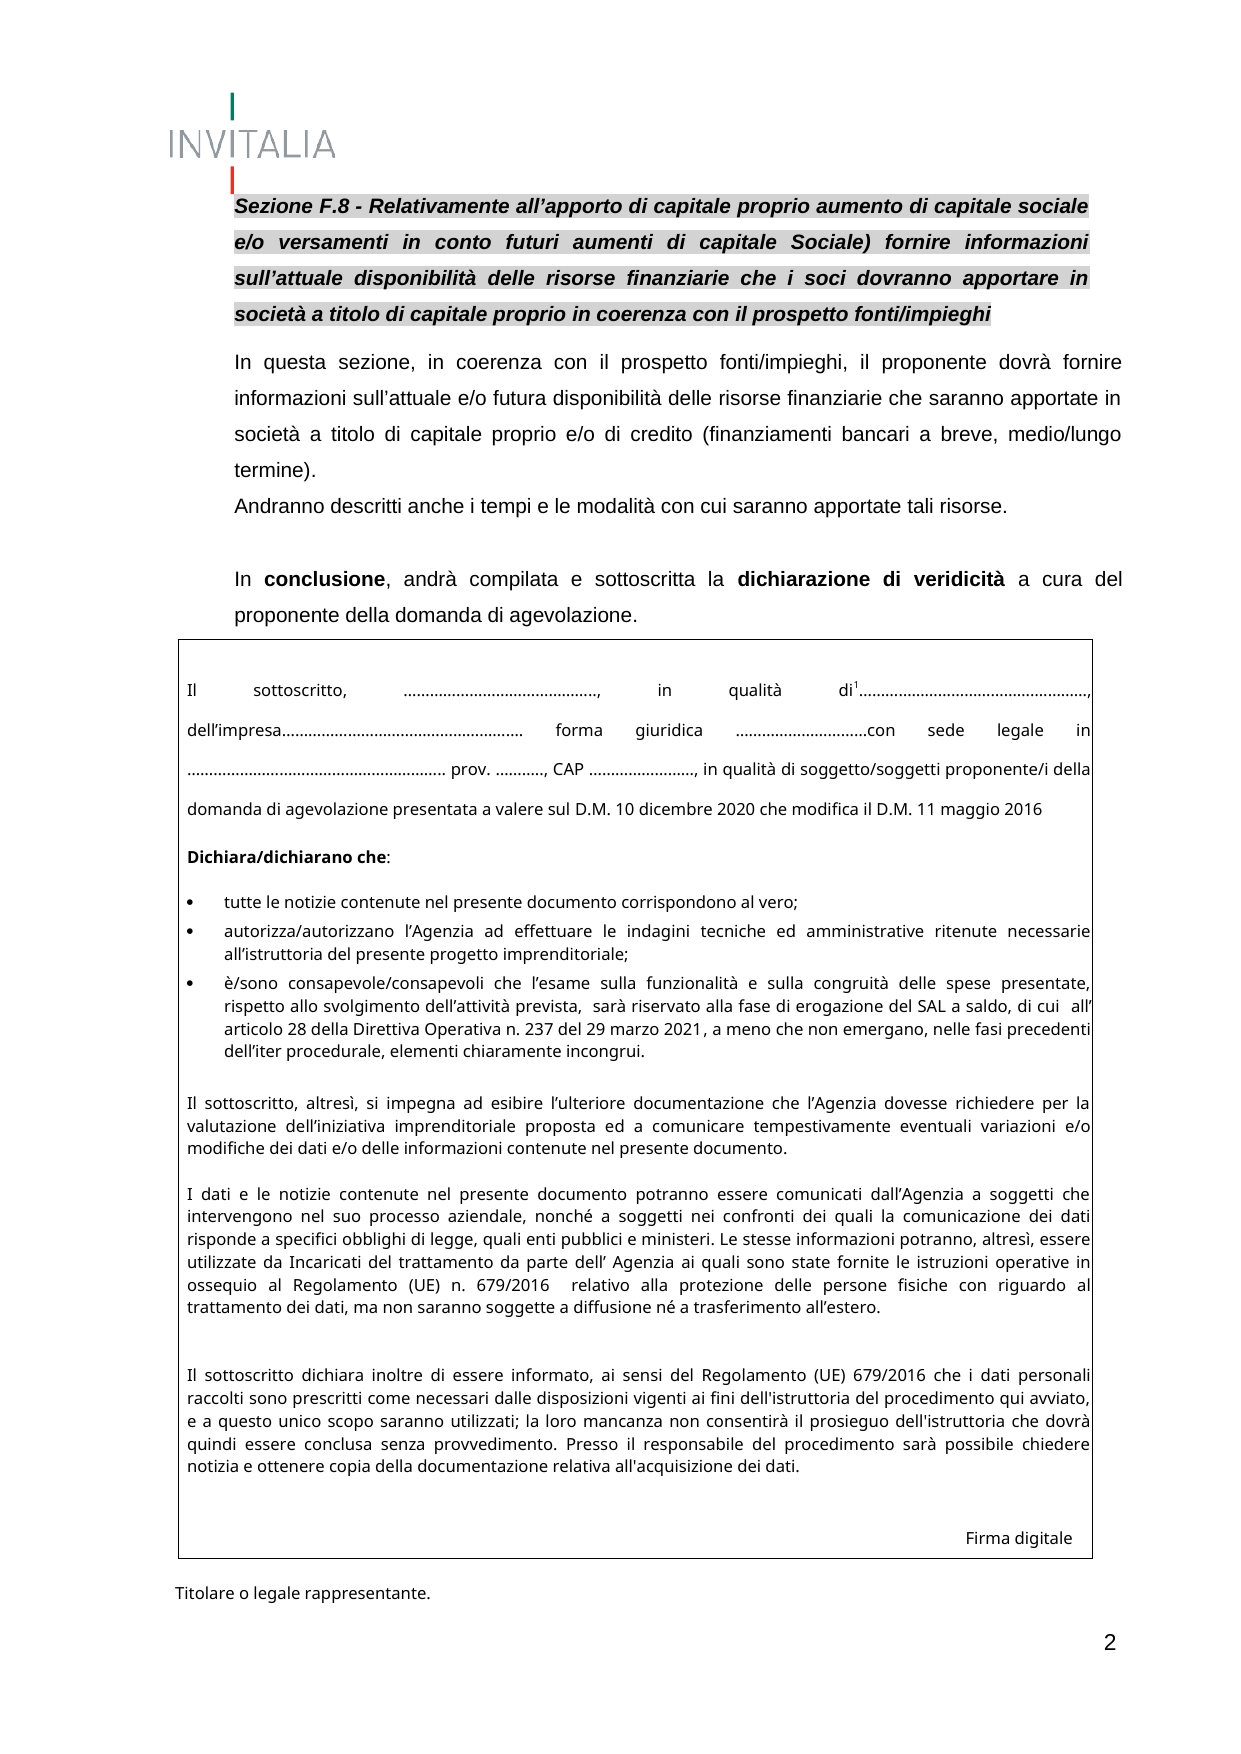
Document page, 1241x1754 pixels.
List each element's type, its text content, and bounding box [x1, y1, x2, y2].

picture [205, 130, 226, 158]
text Firma digitale [179, 1497, 1092, 1558]
text Andranno descritti anche i tempi e le modalità con cui saranno apportate tali risorse. [234, 494, 1151, 518]
text In questa sezione, in coerenza con il prospetto fonti/impieghi, il proponente dovrà fornire informazioni sull’attuale e/o futura disponibilità delle risorse finanziarie che saranno apportate in società a titolo di capitale proprio e/o di credito (finanziamenti bancari a breve, medio/lungo termine). [234, 350, 1123, 482]
list autorizza/autorizzano l’Agenzia ad effettuare le indagini tecniche ed amministrative ritenute necessarie all’istruttoria del presente progetto imprenditoriale; [179, 917, 1092, 966]
text In conclusione, andrà compilata e sottoscritta la dichiarazione di veridicità a cura del proponente della domanda di agevolazione. [234, 567, 1123, 627]
text Sezione F.8 - Relativamente all’apporto di capitale proprio aumento di capitale sociale e/o versamenti in conto futuri aumenti di capitale Sociale) fornire informazioni sull’attuale disponibilità delle risorse finanziarie che i soci dovranno apportare in società a titolo di capitale proprio in coerenza con il prospetto fonti/impieghi [234, 194, 1092, 326]
list è/sono consapevole/consapevoli che l’esame sulla funzionalità e sulla congruità delle spese presentate, rispetto allo svolgimento dell’attività prevista, sarà riservato alla fase di erogazione del SAL a saldo, di cui all’ articolo 28 della Direttiva Operativa n. 237 del 29 marzo 2021, a meno che non emergano, nelle fasi precedenti dell’iter procedurale, elementi chiaramente incongrui. [179, 969, 1092, 1063]
text Il sottoscritto dichiara inoltre di essere informato, ai sensi del Regolamento (UE) 679/2016 che i dati personali raccolti sono prescritti come necessari dalle disposizioni vigenti ai fini dell'istruttoria del procedimento qui avviato, e a questo unico scopo saranno utilizzati; la loro mancanza non consentirà il prosieguo dell'istruttoria che dovrà quindi essere conclusa senza provvedimento. Presso il responsabile del procedimento sarà possibile chiedere notizia e ottenere copia della documentazione relativa all'acquisizione dei dati. [179, 1361, 1092, 1478]
text Titolare o legale rappresentante. [175, 1581, 1092, 1604]
text I dati e le notizie contenute nel presente documento potranno essere comunicati dall’Agenzia a soggetti che intervengono nel suo processo aziendale, nonché a soggetti nei confronti dei quali la comunicazione dei dati risponde a specifici obblighi di legge, quali enti pubblici e ministeri. Le stesse informazioni potranno, altresì, essere utilizzate da Incaricati del trattamento da parte dell’ Agenzia ai quali sono state fornite le istruzioni operative in ossequio al Regolamento (UE) n. 679/2016 relativo alla protezione delle persone fisiche con riguardo al trattamento dei dati, ma non saranno soggette a diffusione né a trasferimento all’estero. [179, 1179, 1092, 1319]
text Dichiara/dichiarano che: [179, 843, 1092, 868]
picture [312, 130, 336, 158]
list tutte le notizie contenute nel presente documento corrispondono al vero; [179, 888, 1092, 914]
picture [238, 130, 280, 158]
text Il sottoscritto, altresì, si impegna ad esibire l’ulteriore documentazione che l’Agenzia dovesse richiedere per la valutazione dell’iniziativa imprenditoriale proposta ed a comunicare tempestivamente eventuali variazioni e/o modifiche dei dati e/o delle informazioni contenute nel presente documento. [179, 1088, 1092, 1160]
picture [179, 130, 201, 158]
text Il sottoscritto, …………………………………….., in qualità di1…………………………………….………, dell’impresa………………………………………………. forma giuridica …………………………con sede legale in ………………………………………………….. prov. ……….., CAP ……………………, in qualità di soggetto/soggetti proponente/i della domanda di agevolazione presentata a valere sul D.M. 10 dicembre 2020 che modifica il D.M. 11 maggio 2016 [179, 662, 1092, 823]
